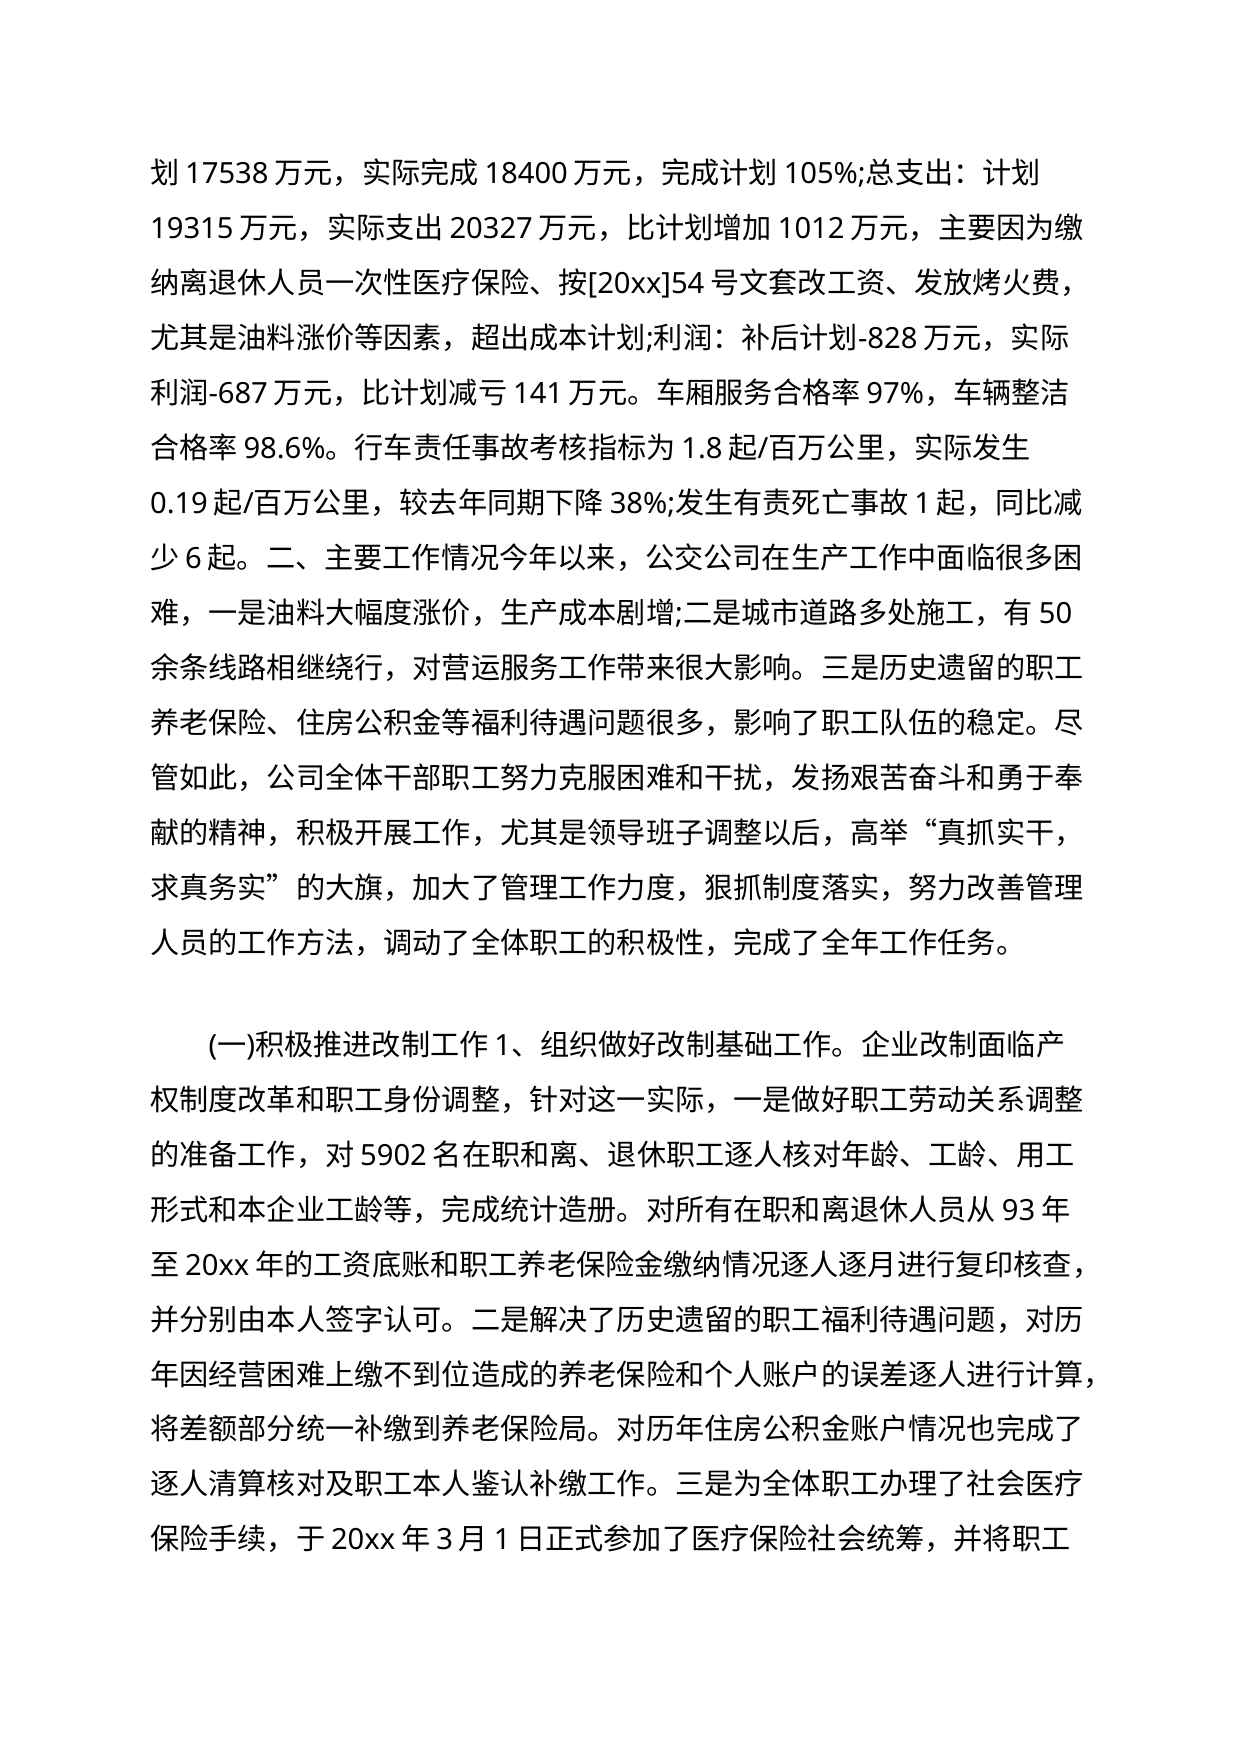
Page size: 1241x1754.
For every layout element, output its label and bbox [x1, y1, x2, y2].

text [150, 1021, 1090, 1558]
text [150, 150, 1090, 962]
